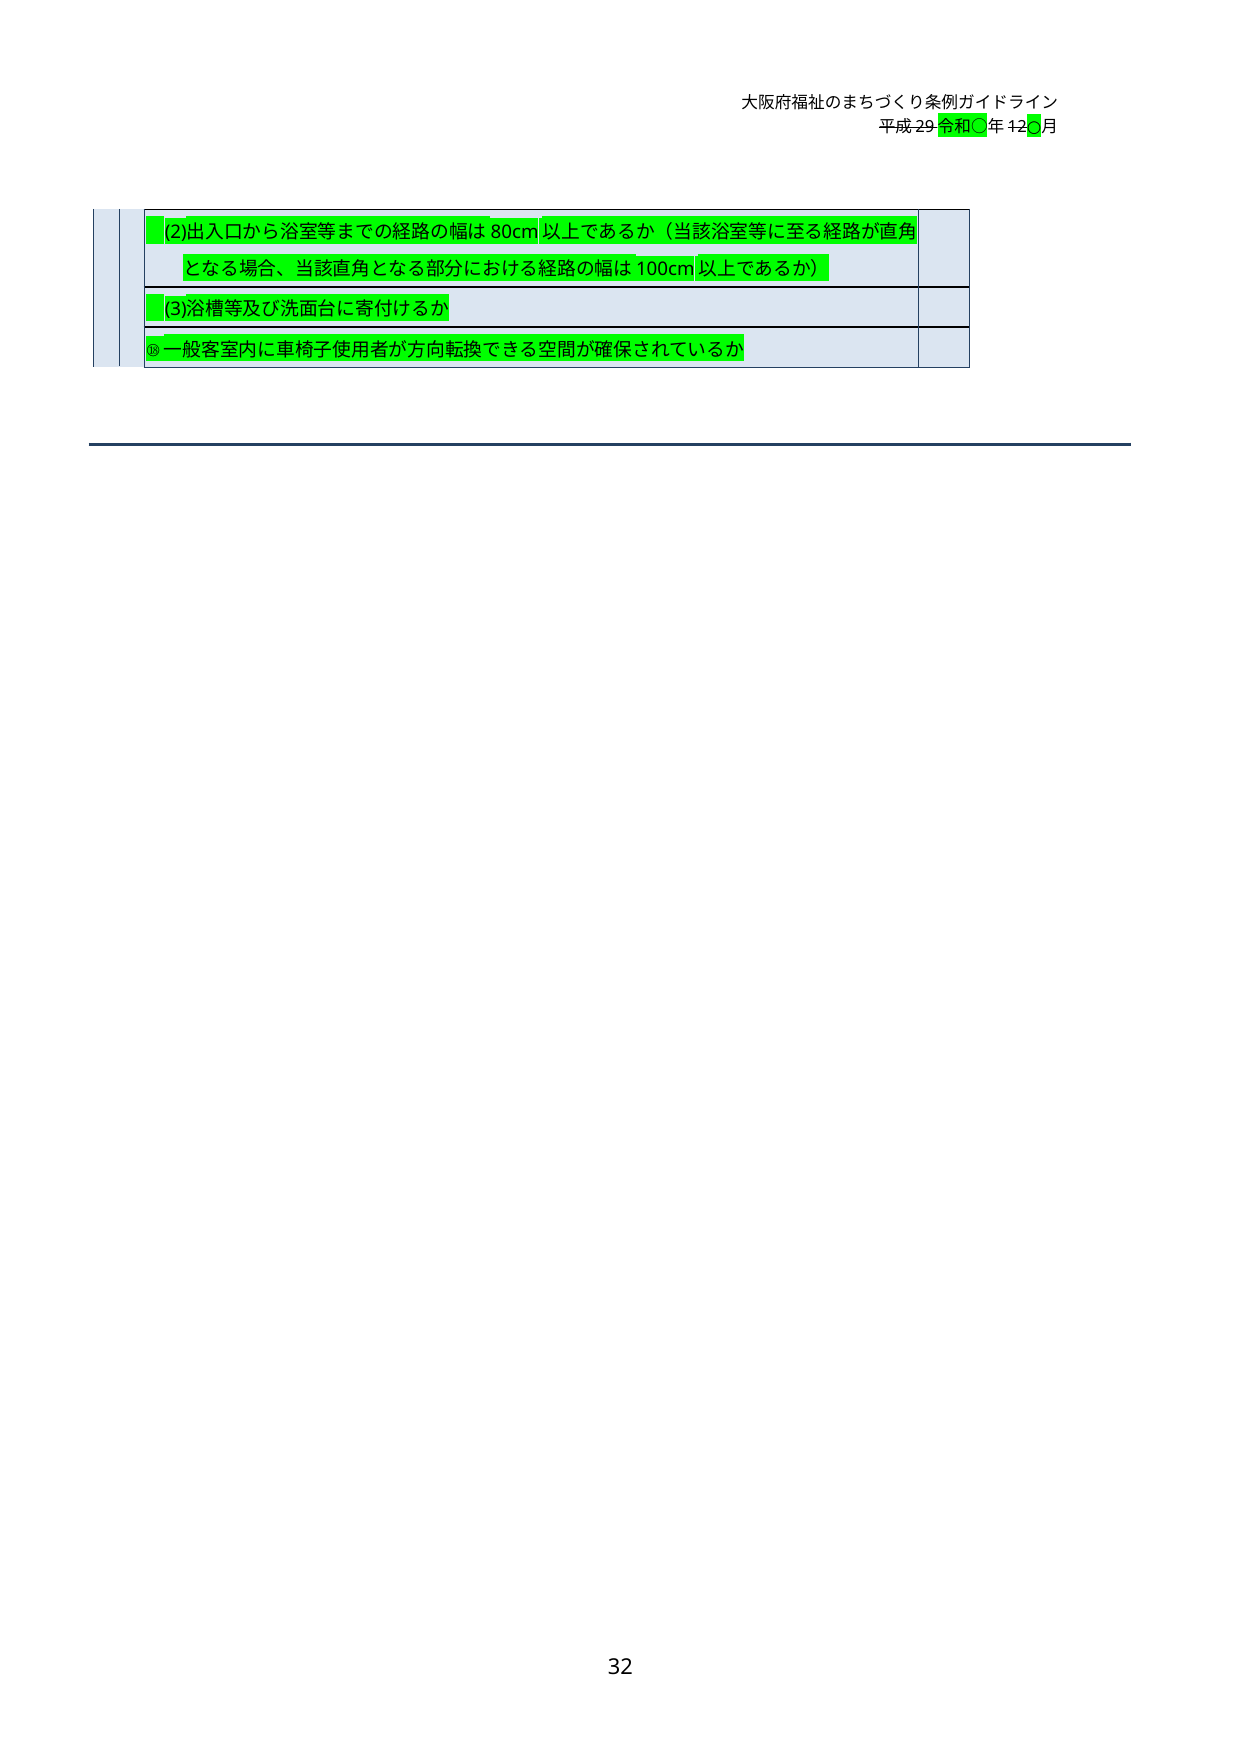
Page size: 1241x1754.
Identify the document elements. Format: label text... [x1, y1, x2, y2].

table_cell [919, 288, 969, 326]
table_cell (2)出入口から浴室等までの経路の幅は80cm以上であるか（当該浴室等に至る経路が直角となる場合、当該直角となる部分における経路の幅は100cm以上であるか） [145, 210, 918, 286]
table_cell [919, 210, 969, 286]
table_cell (3)浴槽等及び洗面台に寄付けるか [145, 288, 918, 326]
table_cell ⑱一般客室内に車椅子使用者が方向転換できる空間が確保されているか [145, 328, 918, 367]
table_cell [919, 328, 969, 367]
